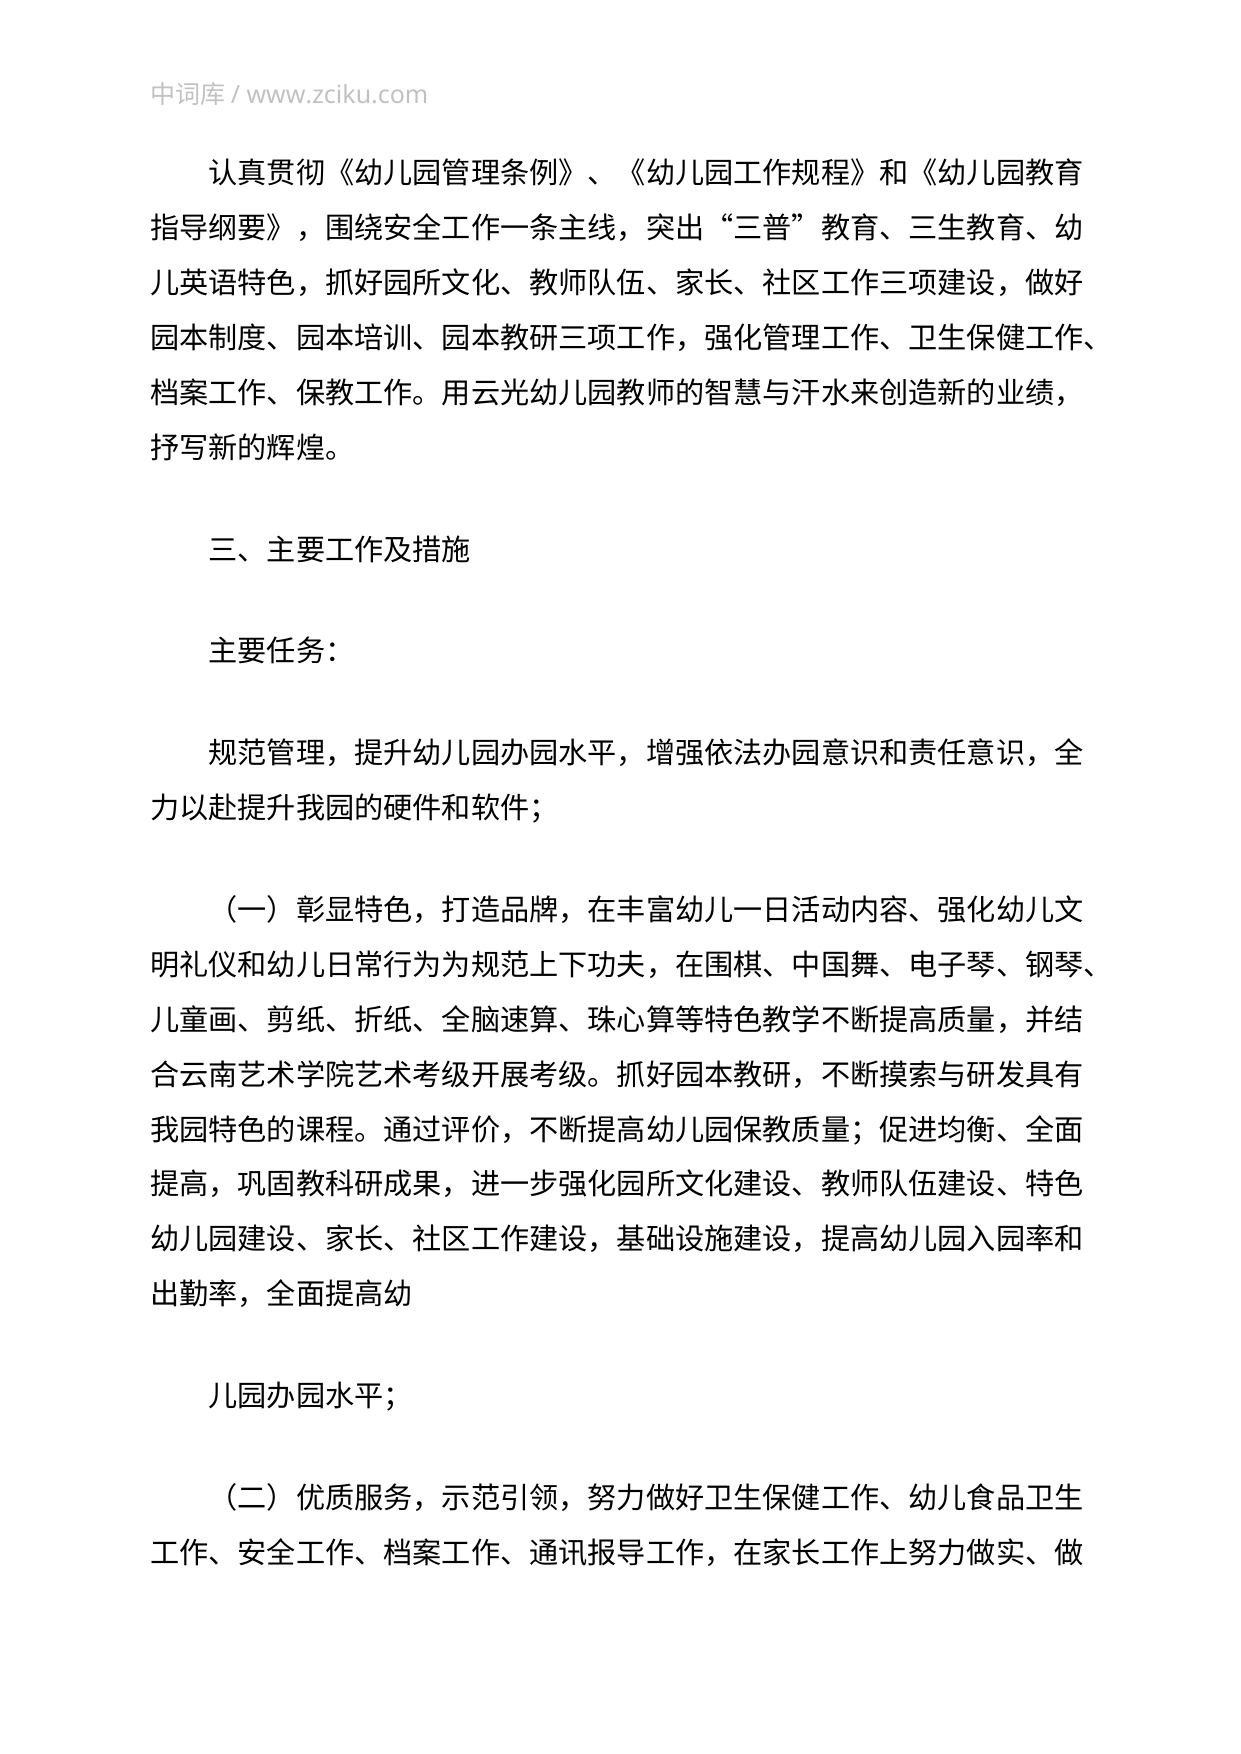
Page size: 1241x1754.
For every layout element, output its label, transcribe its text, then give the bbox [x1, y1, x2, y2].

text （一）彰显特色，打造品牌，在丰富幼儿一日活动内容、强化幼儿文明礼仪和幼儿日常行为为规范上下功夫，在围棋、中国舞、电子琴、钢琴、儿童画、剪纸、折纸、全脑速算、珠心算等特色教学不断提高质量，并结合云南艺术学院艺术考级开展考级。抓好园本教研，不断摸索与研发具有我园特色的课程。通过评价，不断提高幼儿园保教质量；促进均衡、全面提高，巩固教科研成果，进一步强化园所文化建设、教师队伍建设、特色幼儿园建设、家长、社区工作建设，基础设施建设，提高幼儿园入园率和出勤率，全面提高幼 [150, 886, 1090, 1313]
text 认真贯彻《幼儿园管理条例》、《幼儿园工作规程》和《幼儿园教育指导纲要》，围绕安全工作一条主线，突出“三普”教育、三生教育、幼儿英语特色，抓好园所文化、教师队伍、家长、社区工作三项建设，做好园本制度、园本培训、园本教研三项工作，强化管理工作、卫生保健工作、档案工作、保教工作。用云光幼儿园教师的智慧与汗水来创造新的业绩，抒写新的辉煌。 [150, 150, 1090, 467]
text 主要任务： [150, 628, 1090, 670]
text 三、主要工作及措施 [150, 526, 1090, 568]
text 规范管理，提升幼儿园办园水平，增强依法办园意识和责任意识，全力以赴提升我园的硬件和软件； [150, 730, 1090, 827]
text 儿园办园水平； [150, 1372, 1090, 1415]
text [150, 1474, 1090, 1571]
